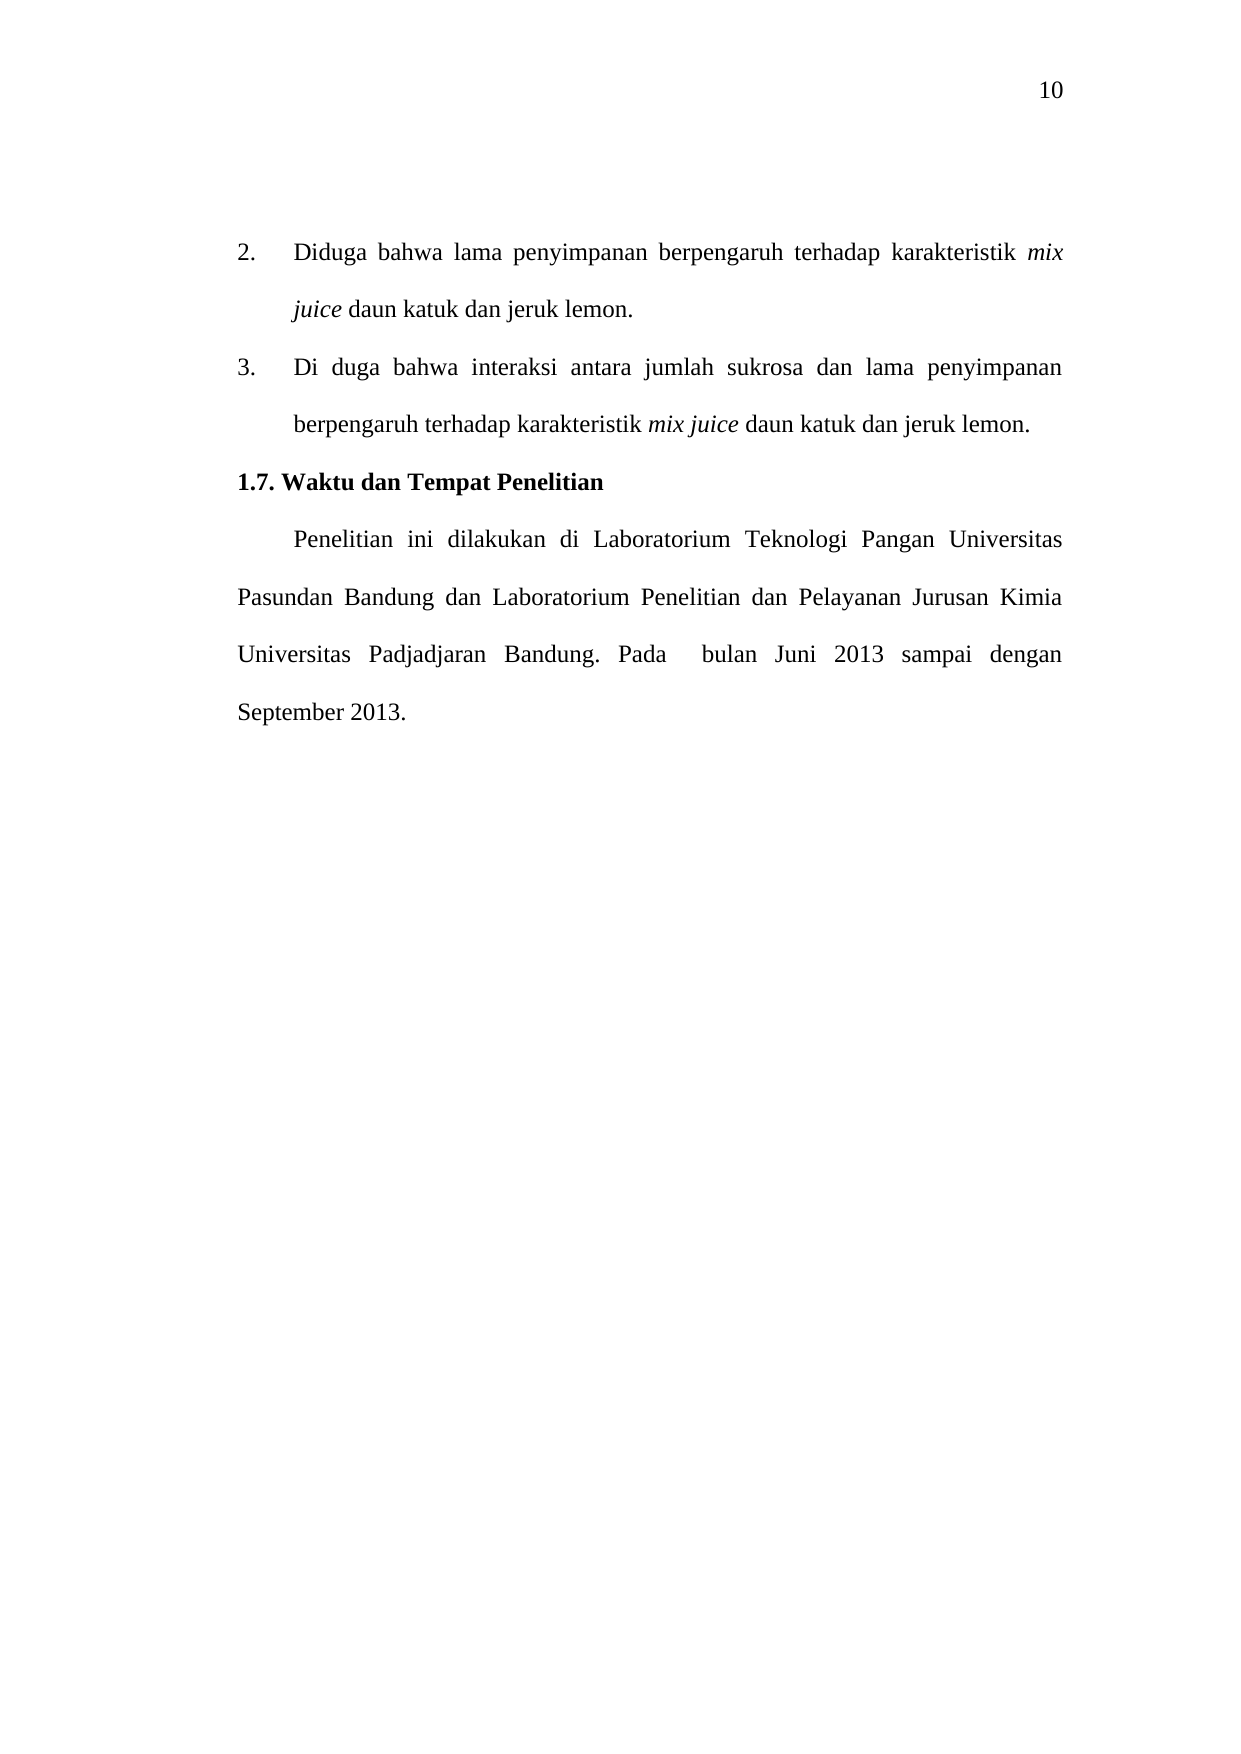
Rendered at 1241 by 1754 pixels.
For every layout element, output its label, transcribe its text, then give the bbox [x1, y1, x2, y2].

list Diduga bahwa lama penyimpanan berpengaruh terhadap karakteristik mix juice daun katuk dan jeruk lemon. [237, 237, 1063, 323]
list Di duga bahwa interaksi antara jumlah sukrosa dan lama penyimpanan berpengaruh terhadap karakteristik mix juice daun katuk dan jeruk lemon. [237, 352, 1063, 438]
text Penelitian ini dilakukan di Laboratorium Teknologi Pangan Universitas Pasundan Bandung dan Laboratorium Penelitian dan Pelayanan Jurusan Kimia Universitas Padjadjaran Bandung. Pada bulan Juni 2013 sampai dengan September 2013. [237, 524, 1063, 726]
list Waktu dan Tempat Penelitian [237, 467, 1063, 496]
